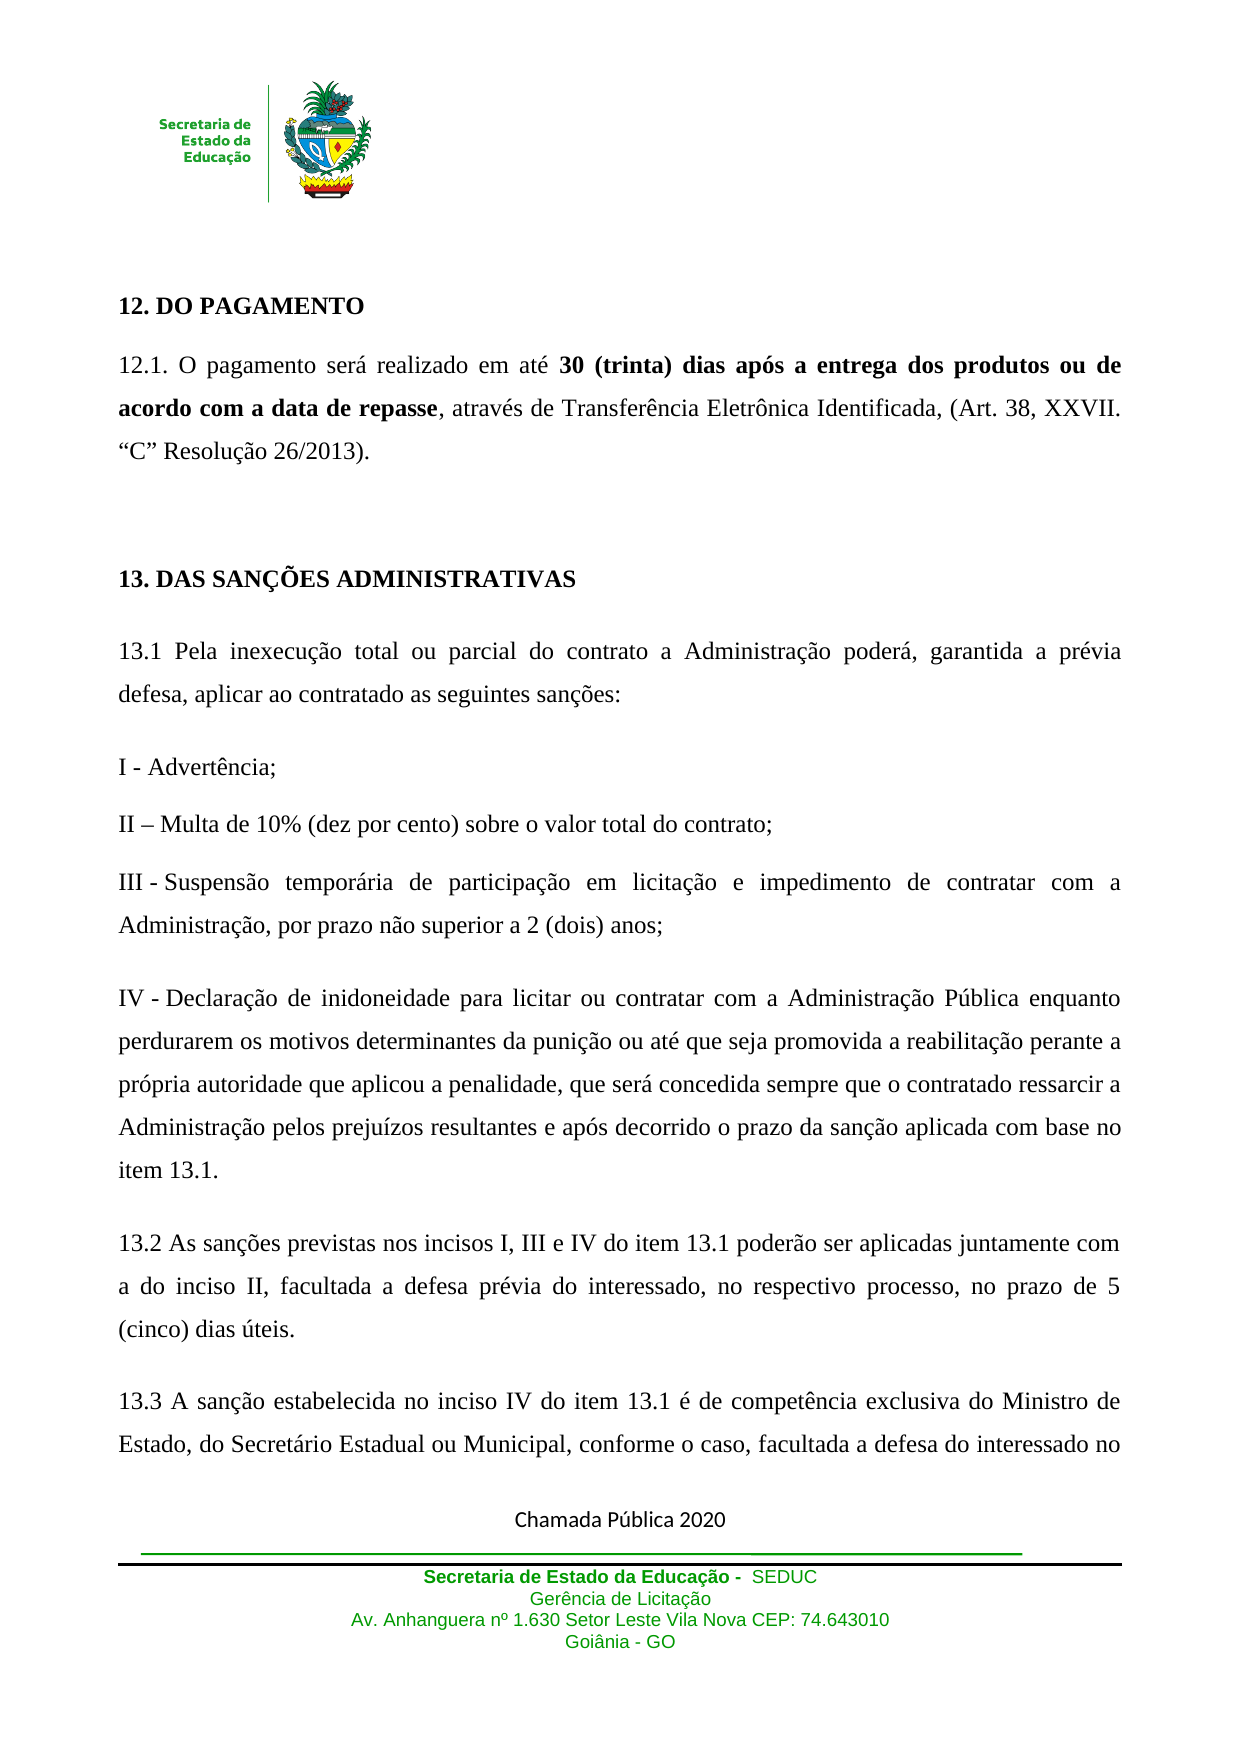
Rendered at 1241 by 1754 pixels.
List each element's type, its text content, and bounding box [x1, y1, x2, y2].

text IV - Declaração de inidoneidade para licitar ou contratar com a Administração Pública enquanto perdurarem os motivos determinantes da punição ou até que seja promovida a reabilitação perante a própria autoridade que aplicou a penalidade, que será concedida sempre que o contratado ressarcir a Administração pelos prejuízos resultantes e após decorrido o prazo da sanção aplicada com base no item 13.1. [118, 983, 1122, 1184]
picture [118, 73, 412, 210]
text II – Multa de 10% (dez por cento) sobre o valor total do contrato; [118, 809, 1122, 838]
text 12.1. O pagamento será realizado em até 30 (trinta) dias após a entrega dos produtos ou de acordo com a data de repasse, através de Transferência Eletrônica Identificada, (Art. 38, XXVII. “C” Resolução 26/2013). [118, 350, 1122, 465]
text I - Advertência; [118, 752, 1122, 780]
text 13.2 As sanções previstas nos incisos I, III e IV do item 13.1 poderão ser aplicadas juntamente com a do inciso II, facultada a defesa prévia do interessado, no respectivo processo, no prazo de 5 (cinco) dias úteis. [118, 1228, 1122, 1343]
text III - Suspensão temporária de participação em licitação e impedimento de contratar com a Administração, por prazo não superior a 2 (dois) anos; [118, 867, 1122, 939]
text 13. DAS SANÇÕES ADMINISTRATIVAS [118, 564, 1122, 593]
text 13.1 Pela inexecução total ou parcial do contrato a Administração poderá, garantida a prévia defesa, aplicar ao contratado as seguintes sanções: [118, 636, 1122, 708]
text 12. DO PAGAMENTO [118, 291, 1122, 320]
